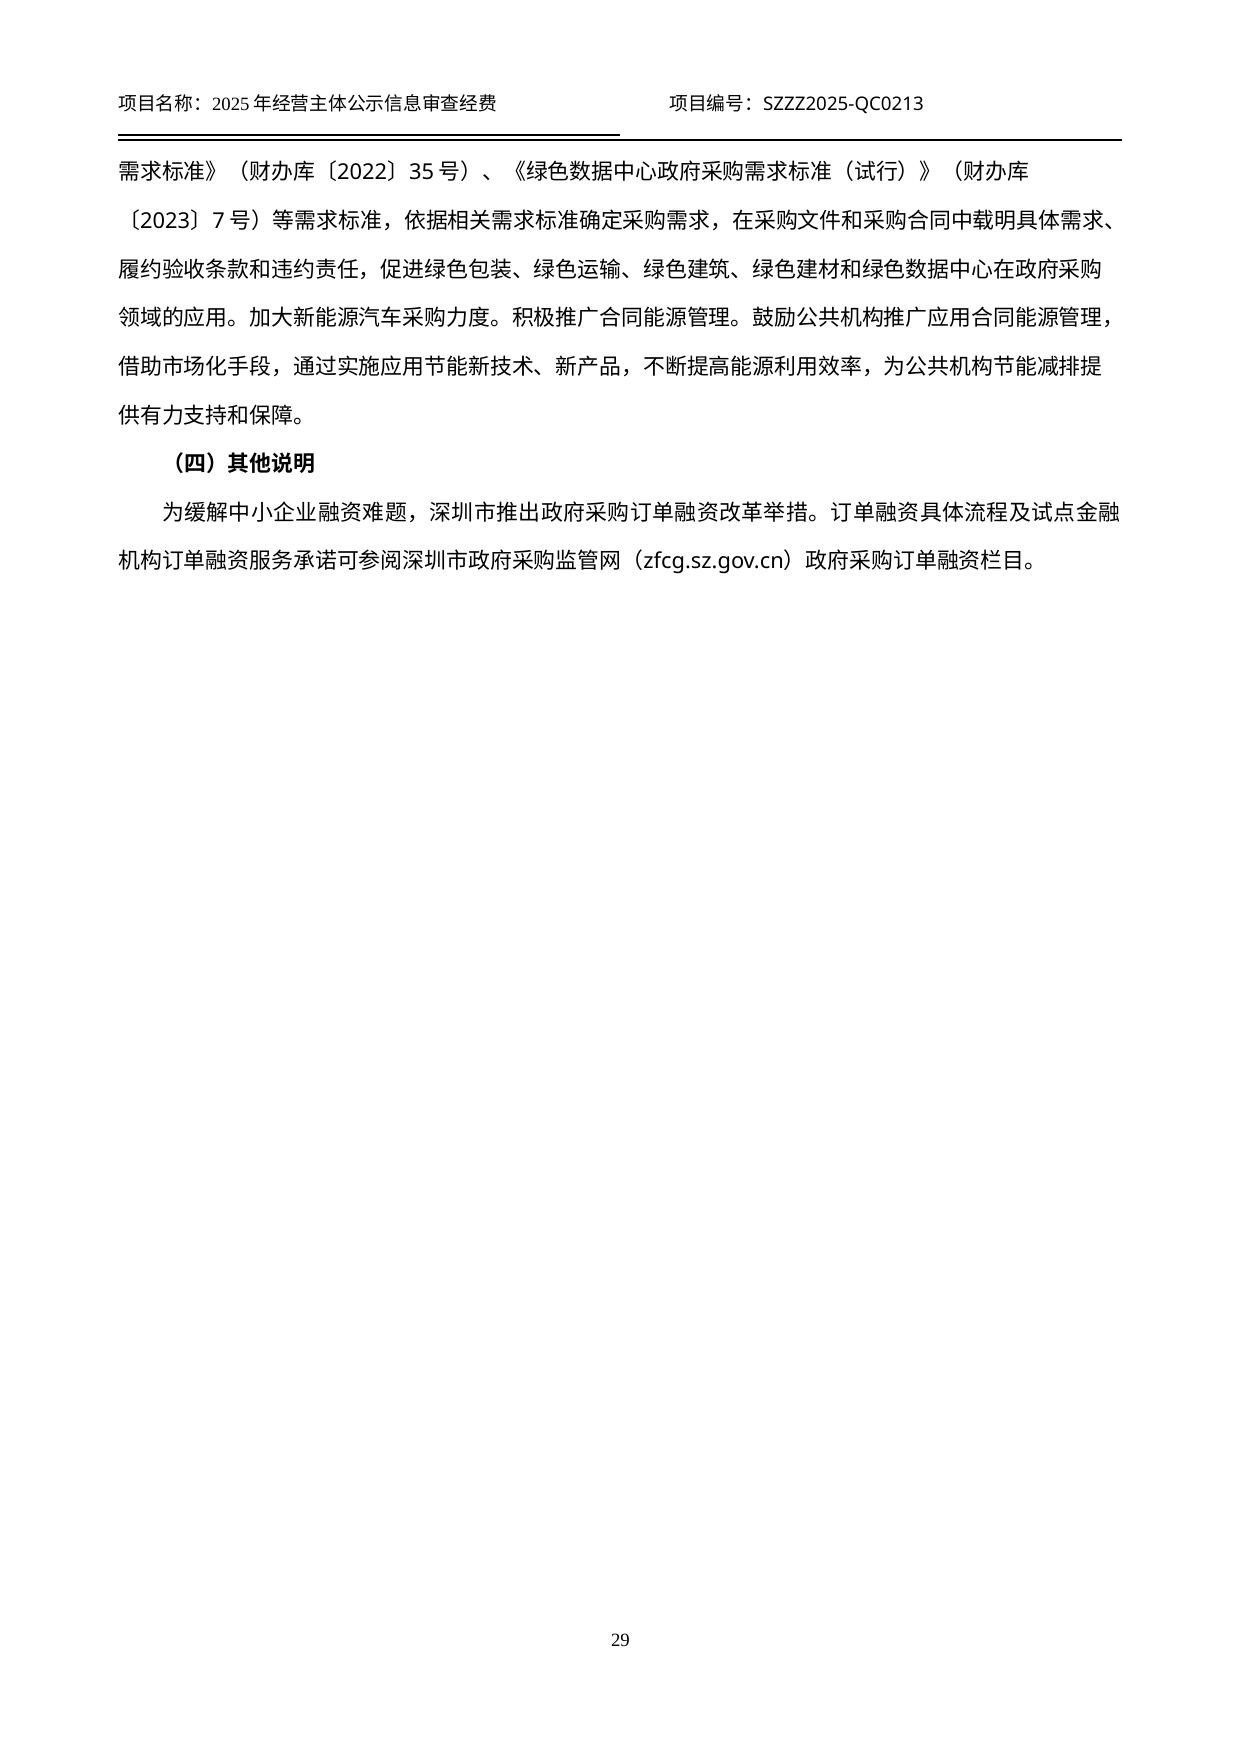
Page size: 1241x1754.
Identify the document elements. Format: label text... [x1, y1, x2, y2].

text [118, 154, 1122, 430]
text 为缓解中小企业融资难题，深圳市推出政府采购订单融资改革举措。订单融资具体流程及试点金融机构订单融资服务承诺可参阅深圳市政府采购监管网（zfcg.sz.gov.cn）政府采购订单融资栏目。 [118, 494, 1122, 575]
text （四）其他说明 [118, 446, 1122, 478]
